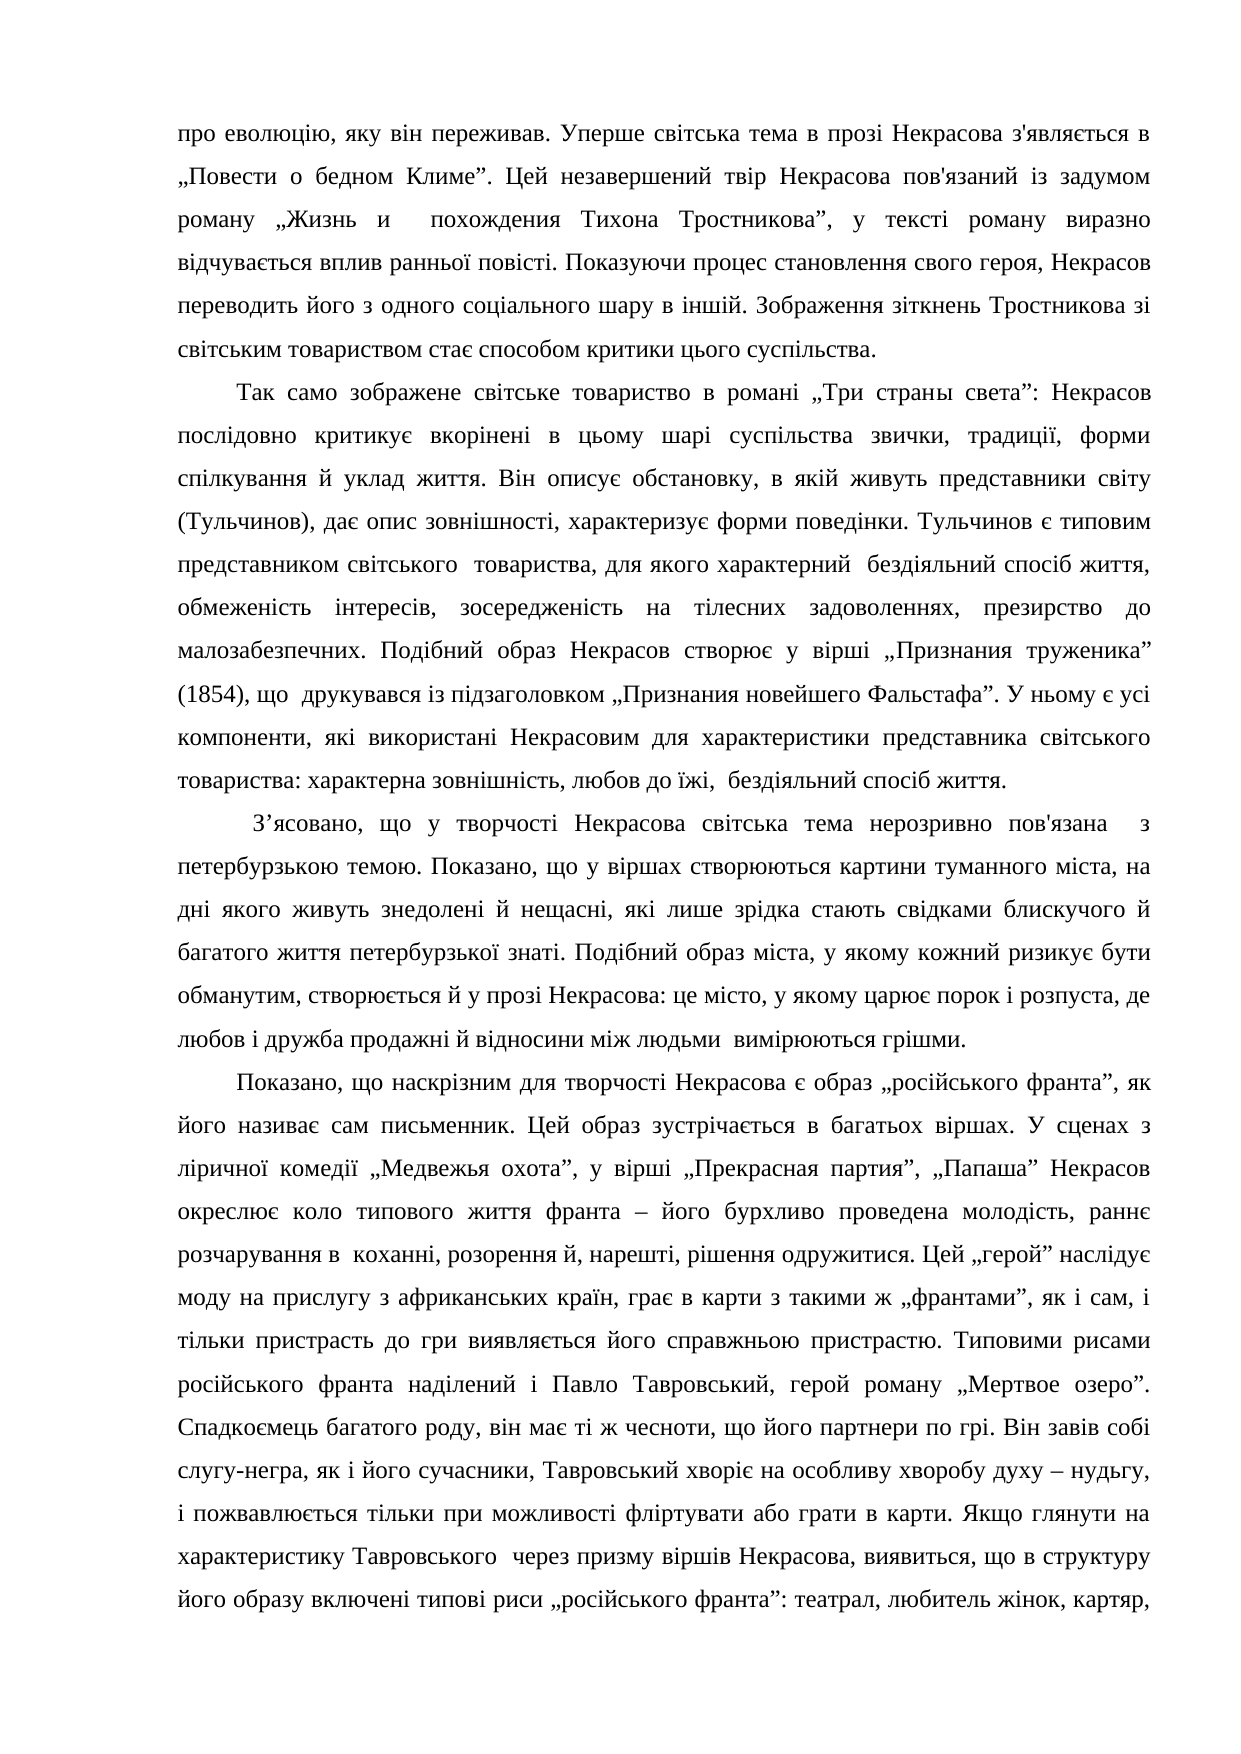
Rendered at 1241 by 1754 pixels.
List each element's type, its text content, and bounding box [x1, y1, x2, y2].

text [177, 118, 1152, 362]
text Так само зображене світське товариство в романі „Три страны света”: Некрасов послідовно критикує вкорінені в цьому шарі суспільства звички, традиції, форми спілкування й уклад життя. Він описує обстановку, в якій живуть представники світу (Тульчинов), дає опис зовнішності, характеризує форми поведінки. Тульчинов є типовим представником світського товариства, для якого характерний бездіяльний спосіб життя, обмеженість інтересів, зосередженість на тілесних задоволеннях, презирство до малозабезпечних. Подібний образ Некрасов створює у вірші „Признания труженика” (1854), що друкувався із підзаголовком „Признания новейшего Фальстафа”. У ньому є усі компоненти, які використані Некрасовим для характеристики представника світського товариства: характерна зовнішність, любов до їжі, бездіяльний спосіб життя. [177, 377, 1152, 794]
text З’ясовано, що у творчості Некрасова світська тема нерозривно пов'язана з петербурзькою темою. Показано, що у віршах створюються картини туманного міста, на дні якого живуть знедолені й нещасні, які лише зрідка стають свідками блискучого й багатого життя петербурзької знаті. Подібний образ міста, у якому кожний ризикує бути обманутим, створюється й у прозі Некрасова: це місто, у якому царює порок і розпуста, де любов і дружба продажні й відносини між людьми вимірюються грішми. [177, 808, 1152, 1052]
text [177, 1067, 1152, 1613]
